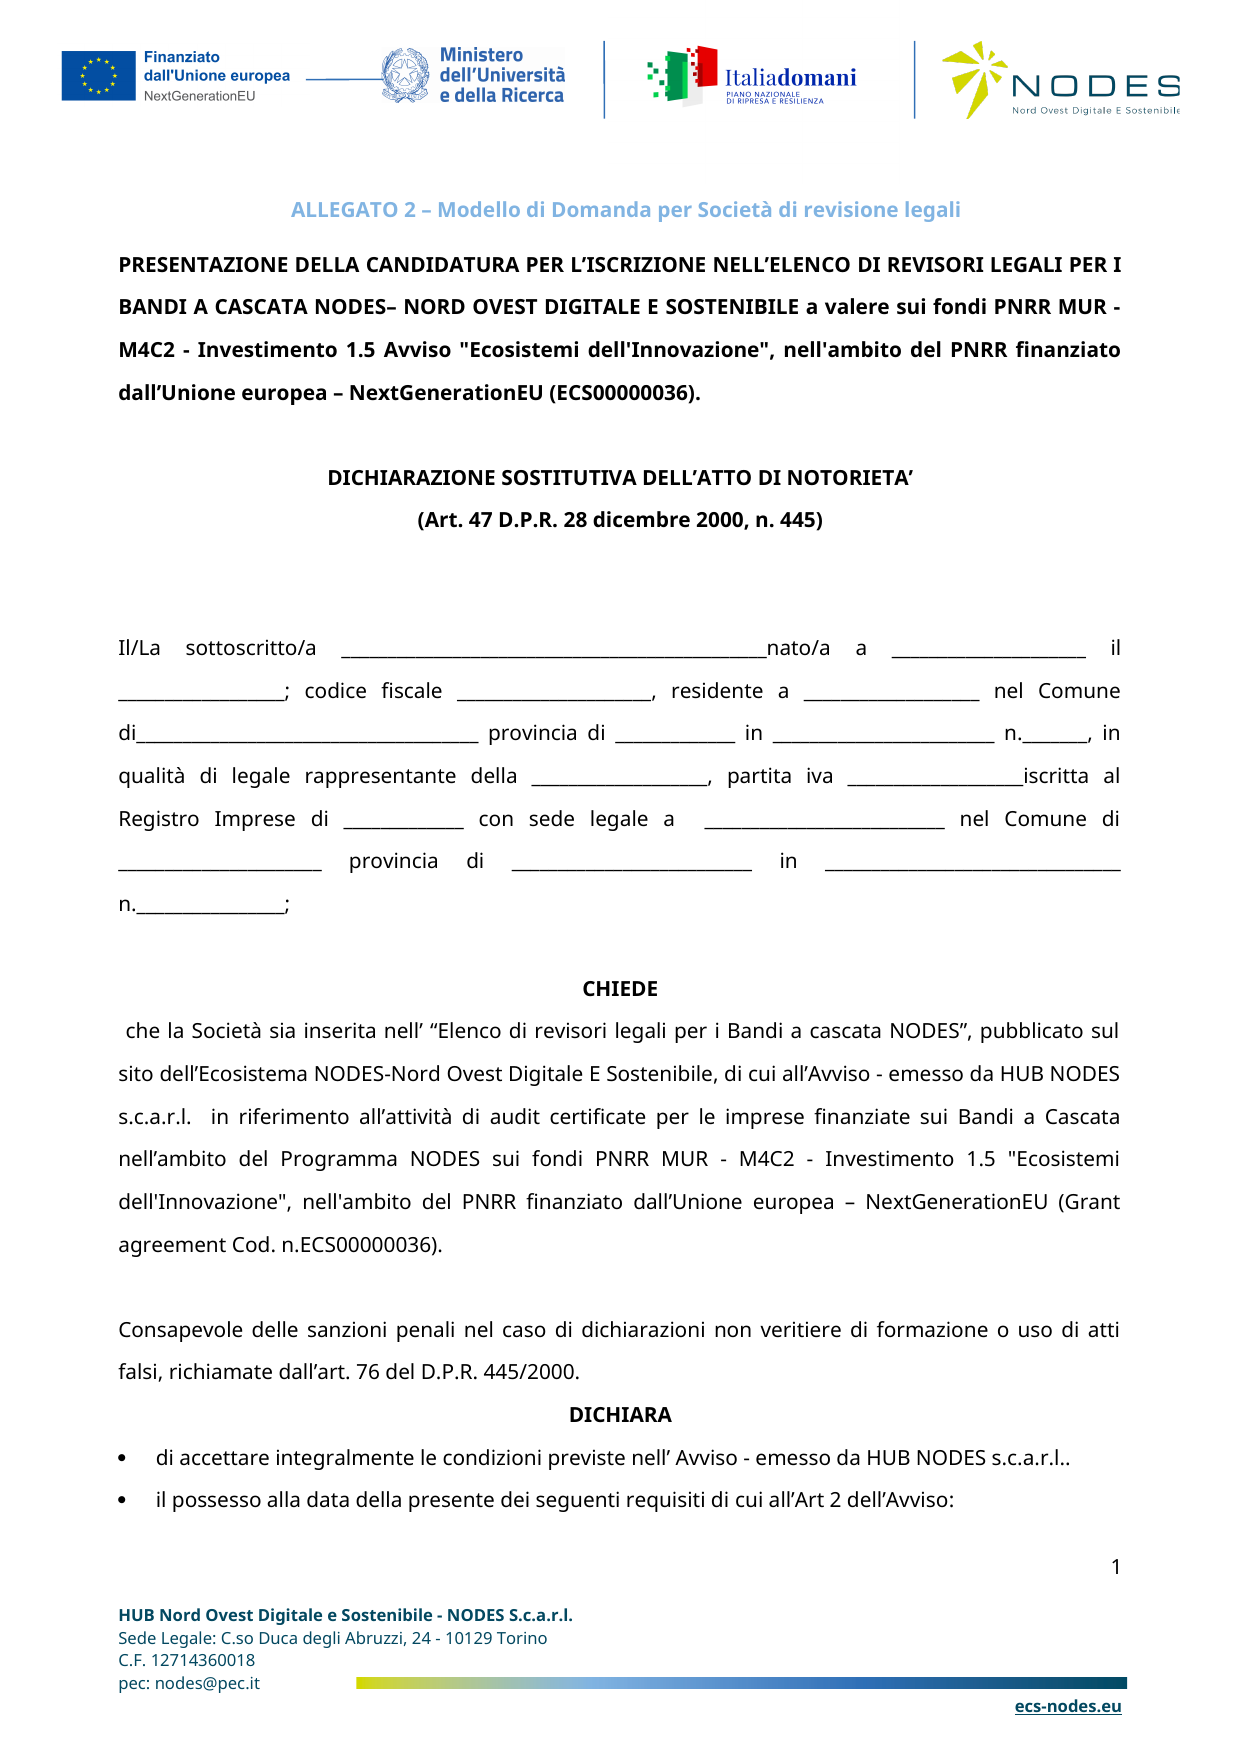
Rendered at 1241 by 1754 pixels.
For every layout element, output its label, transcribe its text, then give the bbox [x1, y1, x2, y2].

text (Art. 47 D.P.R. 28 dicembre 2000, n. 445) [118, 505, 1122, 534]
text DICHIARAZIONE SOSTITUTIVA DELL’ATTO DI NOTORIETA’ [118, 463, 1122, 491]
picture [186, 1681, 194, 1688]
picture [56, 43, 310, 107]
text Il/La sottoscritto/a ______________________________________________nato/a a _____________________ il __________________; codice fiscale _____________________, residente a ___________________ nel Comune di_____________________________________ provincia di _____________ in ________________________ n._______, in qualità di legale rappresentante della ___________________, partita iva ___________________iscritta al Registro Imprese di _____________ con sede legale a __________________________ nel Comune di ______________________ provincia di __________________________ in ________________________________ n.________________; [118, 633, 1122, 917]
text che la Società sia inserita nell’ “Elenco di revisori legali per i Bandi a cascata NODES”, pubblicato sul sito dell’Ecosistema NODES-Nord Ovest Digitale E Sostenibile, di cui all’Avviso - emesso da HUB NODES s.c.a.r.l. in riferimento all’attività di audit certificate per le imprese finanziate sui Bandi a Cascata nell’ambito del Programma NODES sui fondi PNRR MUR - M4C2 - Investimento 1.5 "Ecosistemi dell'Innovazione", nell'ambito del PNRR finanziato dall’Unione europea – NextGenerationEU (Grant agreement Cod. n.ECS00000036). [118, 1017, 1122, 1258]
text Consapevole delle sanzioni penali nel caso di dichiarazioni non veritiere di formazione o uso di atti falsi, richiamate dall’art. 76 del D.P.R. 445/2000. [118, 1315, 1122, 1386]
list il possesso alla data della presente dei seguenti requisiti di cui all’Art 2 dell’Avviso: [118, 1485, 1122, 1514]
picture [128, 1636, 136, 1643]
picture [203, 1677, 216, 1690]
picture [152, 1654, 156, 1666]
list di accettare integralmente le condizioni previste nell’ Avviso - emesso da HUB NODES s.c.a.r.l.. [118, 1443, 1122, 1471]
text CHIEDE [118, 974, 1122, 1002]
picture [465, 1632, 469, 1644]
picture [356, 1631, 360, 1644]
picture [422, 1632, 428, 1639]
picture [447, 1632, 451, 1644]
text DICHIARA [118, 1400, 1122, 1428]
picture [608, 0, 900, 184]
picture [381, 47, 565, 103]
text ALLEGATO 2 – Modello di Domanda per Società di revisione legali [130, 195, 1122, 223]
text PRESENTAZIONE DELLA CANDIDATURA PER L’ISCRIZIONE NELL’ELENCO DI REVISORI LEGALI PER I BANDI A CASCATA NODES– NORD OVEST DIGITALE E SOSTENIBILE a valere sui fondi PNRR MUR - M4C2 - Investimento 1.5 Avviso "Ecosistemi dell'Innovazione", nell'ambito del PNRR finanziato dall’Unione europea – NextGenerationEU (ECS00000036). [118, 250, 1122, 406]
